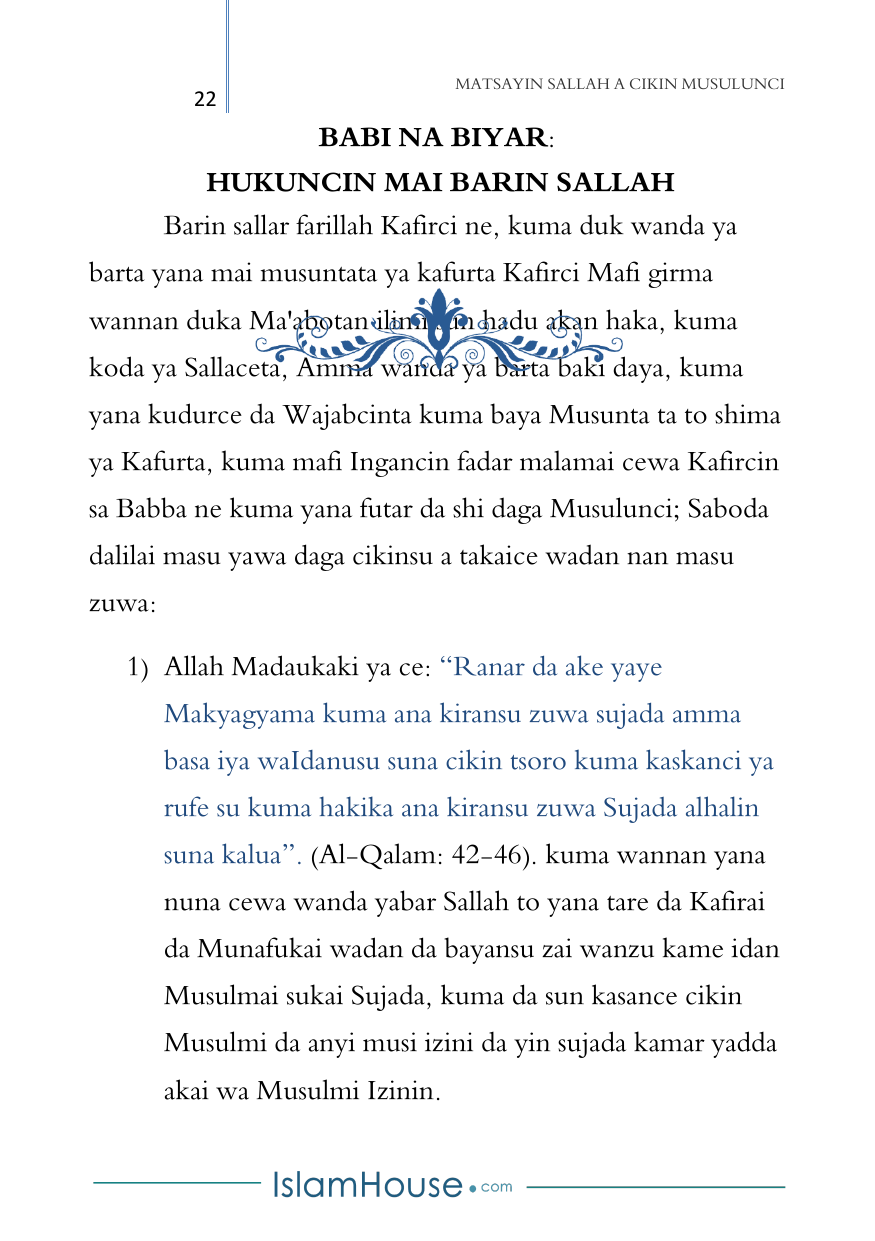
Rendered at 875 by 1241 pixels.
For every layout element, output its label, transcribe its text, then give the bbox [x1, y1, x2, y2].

list Allah Madaukaki ya ce: “Ranar da ake yaye Makyagyama kuma ana kiransu zuwa sujada amma basa iya waIdanusu suna cikin tsoro kuma kaskanci ya rufe su kuma hakika ana kiransu zuwa Sujada alhalin suna kalua”. (Al-Qalam: 42-46). kuma wannan yana nuna cewa wanda yabar Sallah to yana tare da Kafirai da Munafukai wadan da bayansu zai wanzu kame idan Musulmai sukai Sujada, kuma da sun kasance cikin Musulmi da anyi musi izini da yin sujada kamar yadda akai wa Musulmi Izinin. [126, 648, 785, 1116]
text BABI NA BIYAR: [89, 118, 785, 163]
picture [266, 1166, 786, 1204]
picture [88, 1162, 262, 1199]
text Barin sallar farillah Kafirci ne, kuma duk wanda ya barta yana mai musuntata ya kafurta Kafirci Mafi girma wannan duka Ma'abotan ilimi sun hadu akan haka, kuma koda ya Sallaceta, Amma wanda ya barta baki daya, kuma yana kudurce da Wajabcinta kuma baya Musunta ta to shima ya Kafurta, kuma mafi Ingancin fadar malamai cewa Kafircin sa Babba ne kuma yana futar da shi daga Musulunci; Saboda dalilai masu yawa daga cikinsu a takaice wadan nan masu zuwa: [89, 208, 785, 628]
text HUKUNCIN MAI BARIN SALLAH [89, 163, 785, 208]
